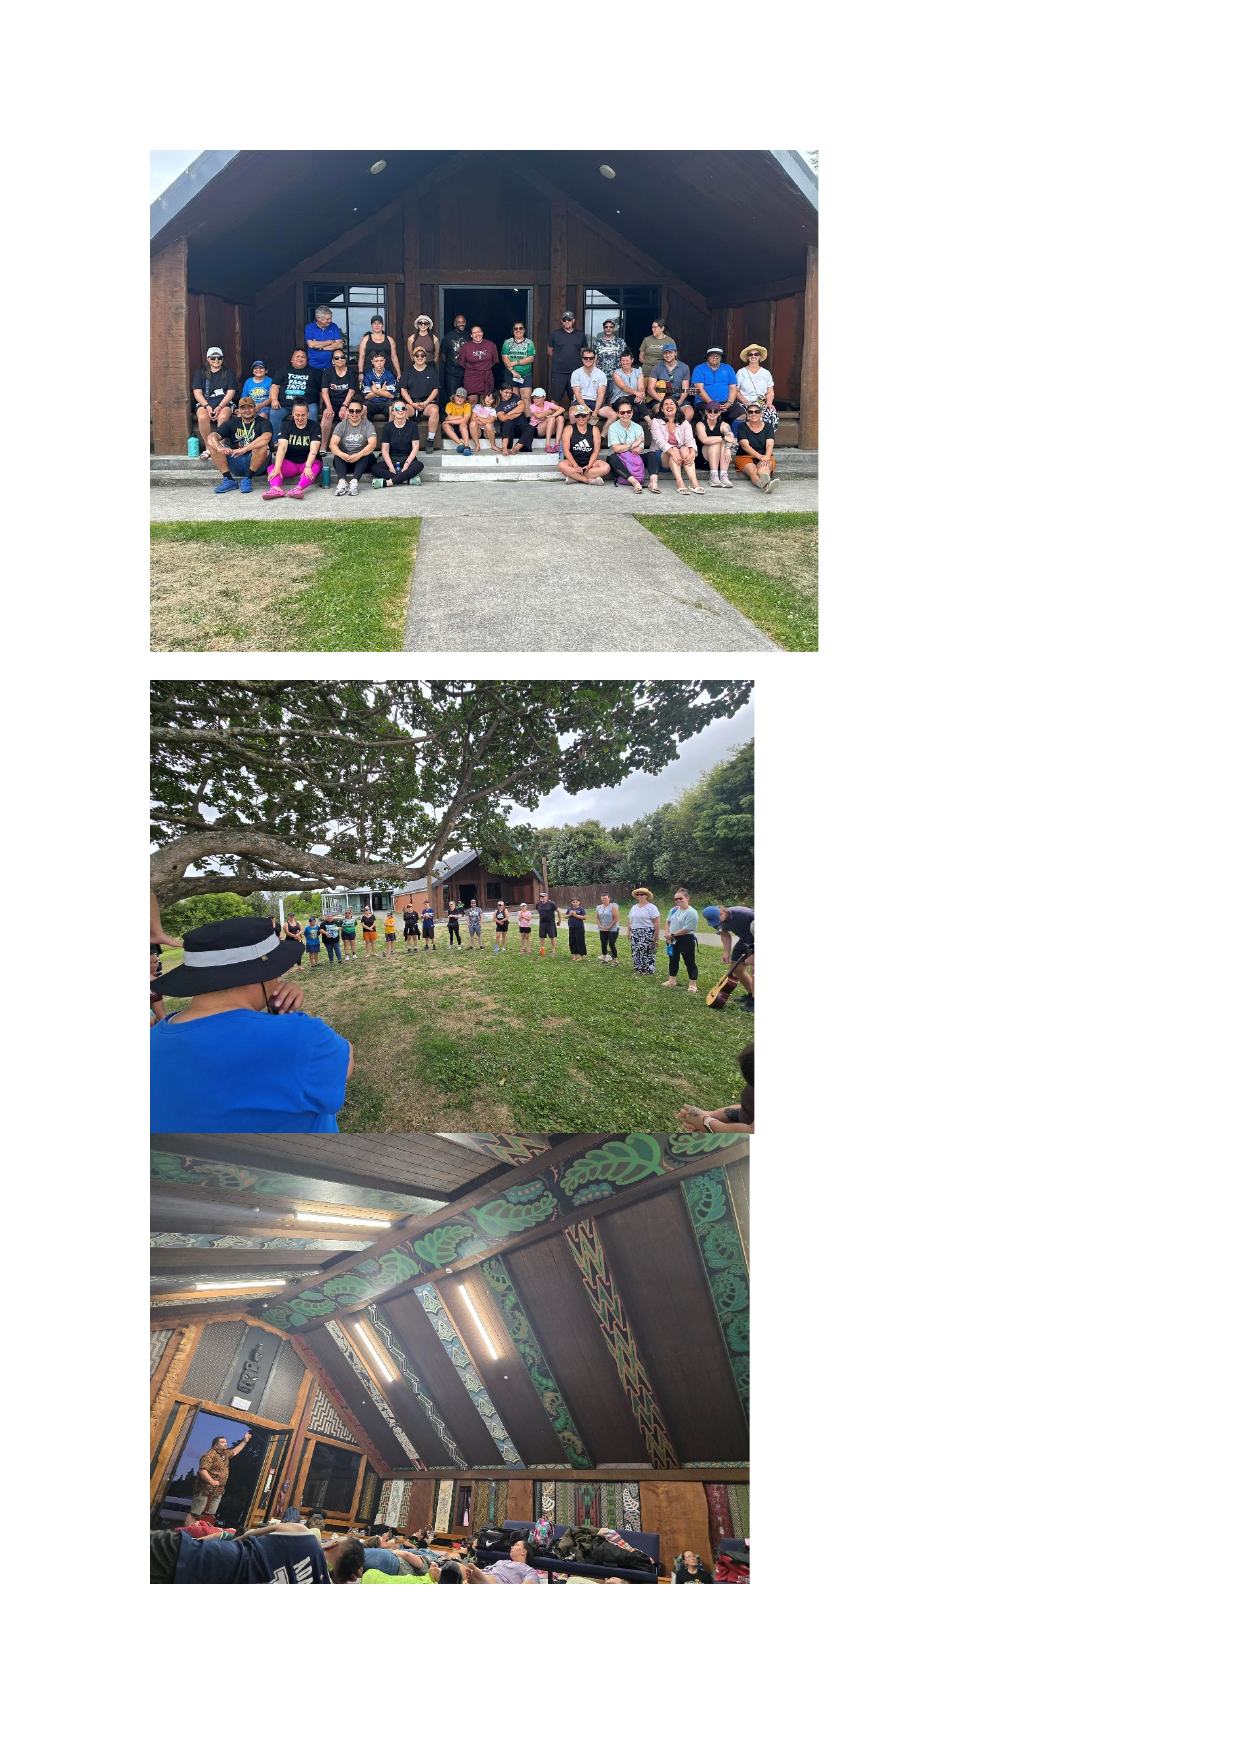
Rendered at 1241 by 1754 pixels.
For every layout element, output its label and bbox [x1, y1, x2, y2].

picture [150, 150, 819, 652]
picture [150, 680, 755, 1584]
